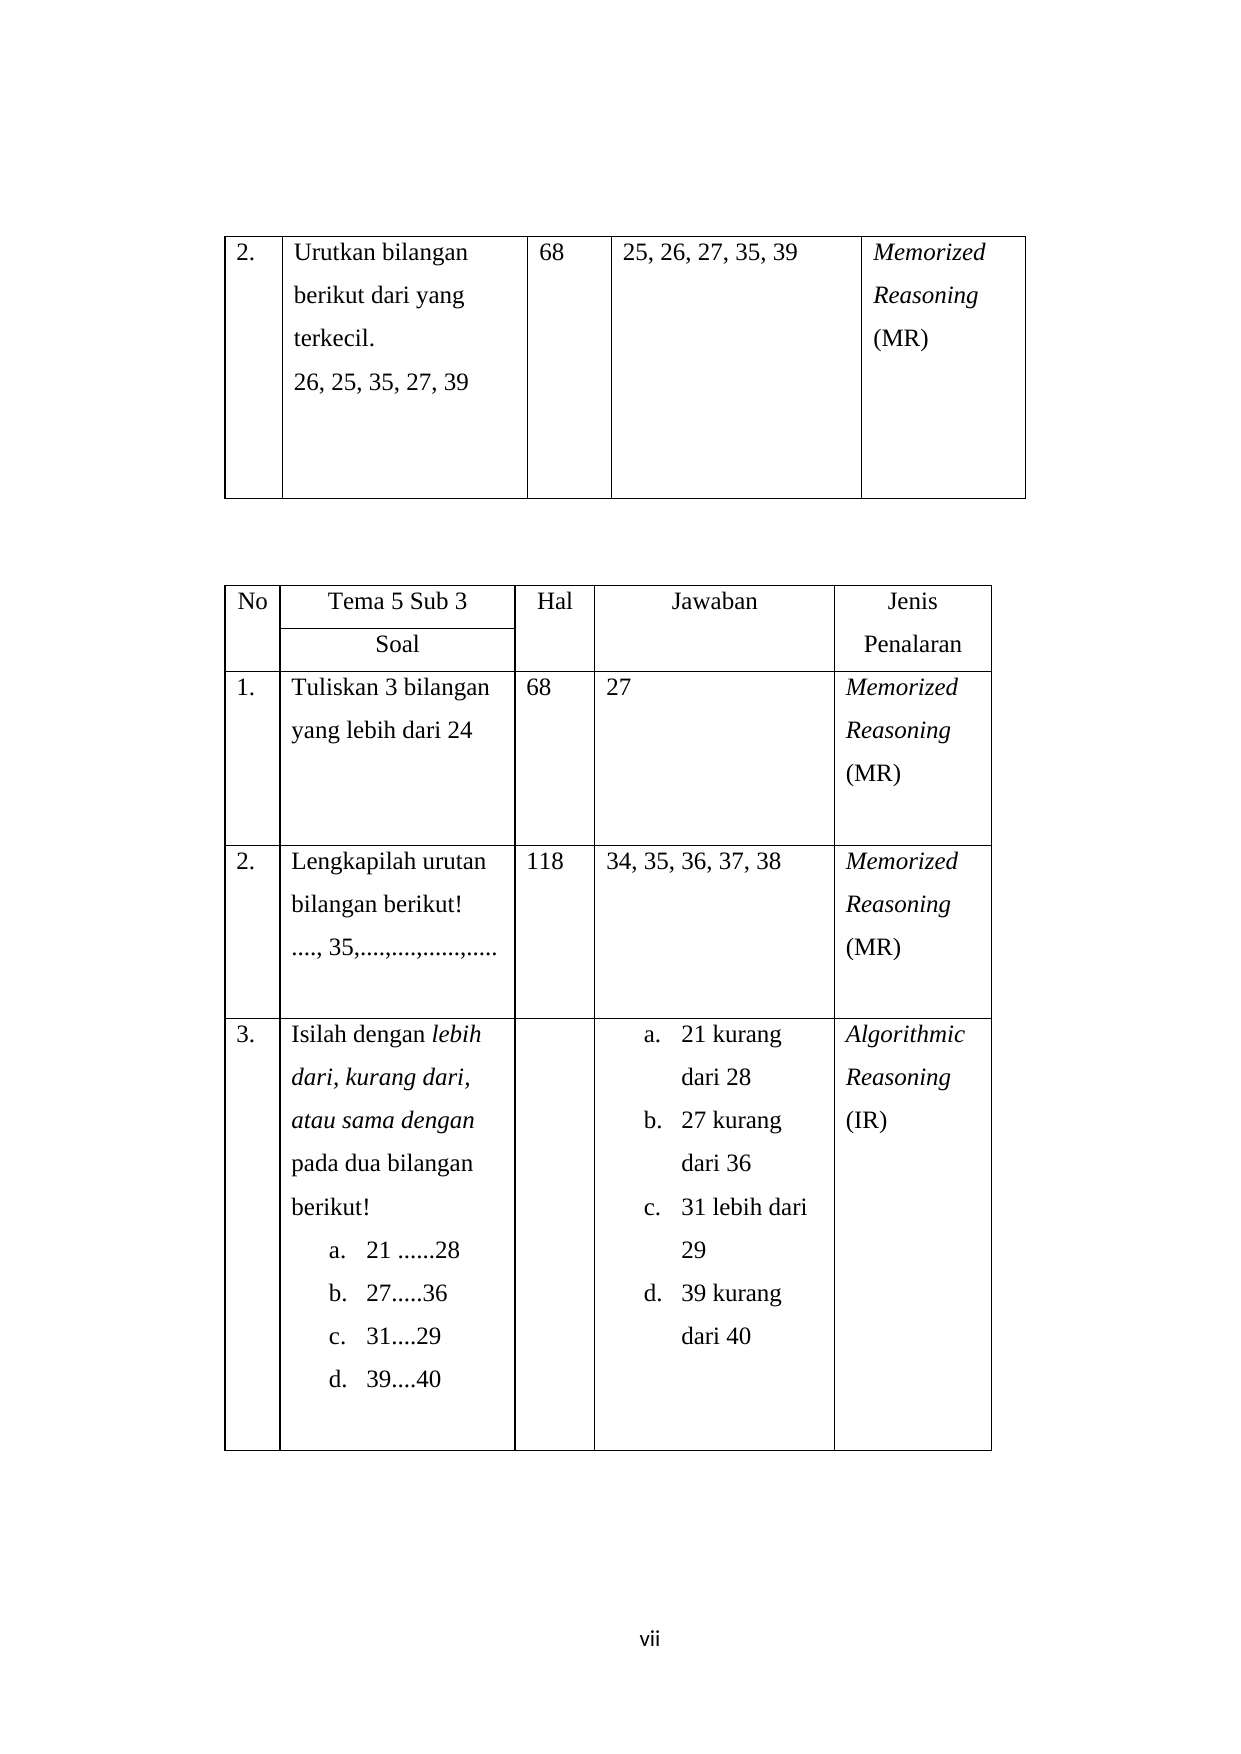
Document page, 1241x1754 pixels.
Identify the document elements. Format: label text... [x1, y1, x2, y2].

table_cell Lengkapilah urutan bilangan berikut! ...., 35,....,....,......,..... [281, 846, 514, 1018]
table_cell 21 kurang dari 28 27 kurang dari 36 31 lebih dari 29 39 kurang dari 40 [595, 1019, 834, 1450]
table_cell Memorized Reasoning (MR) [835, 846, 991, 1018]
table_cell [862, 237, 1025, 498]
table_cell Algorithmic Reasoning (IR) [835, 1019, 991, 1450]
table_cell 34, 35, 36, 37, 38 [595, 846, 834, 1018]
table_cell Urutkan bilangan berikut dari yang terkecil. 26, 25, 35, 27, 39 [283, 237, 527, 498]
table_cell Memorized Reasoning (MR) [835, 672, 991, 845]
table_header Jenis Penalaran [835, 586, 991, 671]
table_cell [516, 1019, 594, 1450]
table_header Jawaban [595, 586, 834, 671]
table_cell 3. [226, 1019, 279, 1450]
table_cell 68 [516, 672, 594, 845]
table_cell 1. [226, 672, 279, 845]
table_header Tema 5 Sub 3 [281, 586, 514, 628]
table_cell 118 [516, 846, 594, 1018]
table_cell 27 [595, 672, 834, 845]
table_header No [226, 586, 279, 671]
table_cell 2. [226, 237, 282, 498]
table_cell 2. [226, 846, 279, 1018]
table_header Hal [516, 586, 594, 671]
table_cell Isilah dengan lebih dari, kurang dari, atau sama dengan pada dua bilangan berikut! 21 ......28 27.....36 31....29 39....40 [281, 1019, 514, 1450]
table_cell 68 [528, 237, 611, 498]
table_cell 25, 26, 27, 35, 39 [612, 237, 861, 498]
table_cell Tuliskan 3 bilangan yang lebih dari 24 [281, 672, 514, 845]
table_cell Soal [281, 629, 514, 671]
